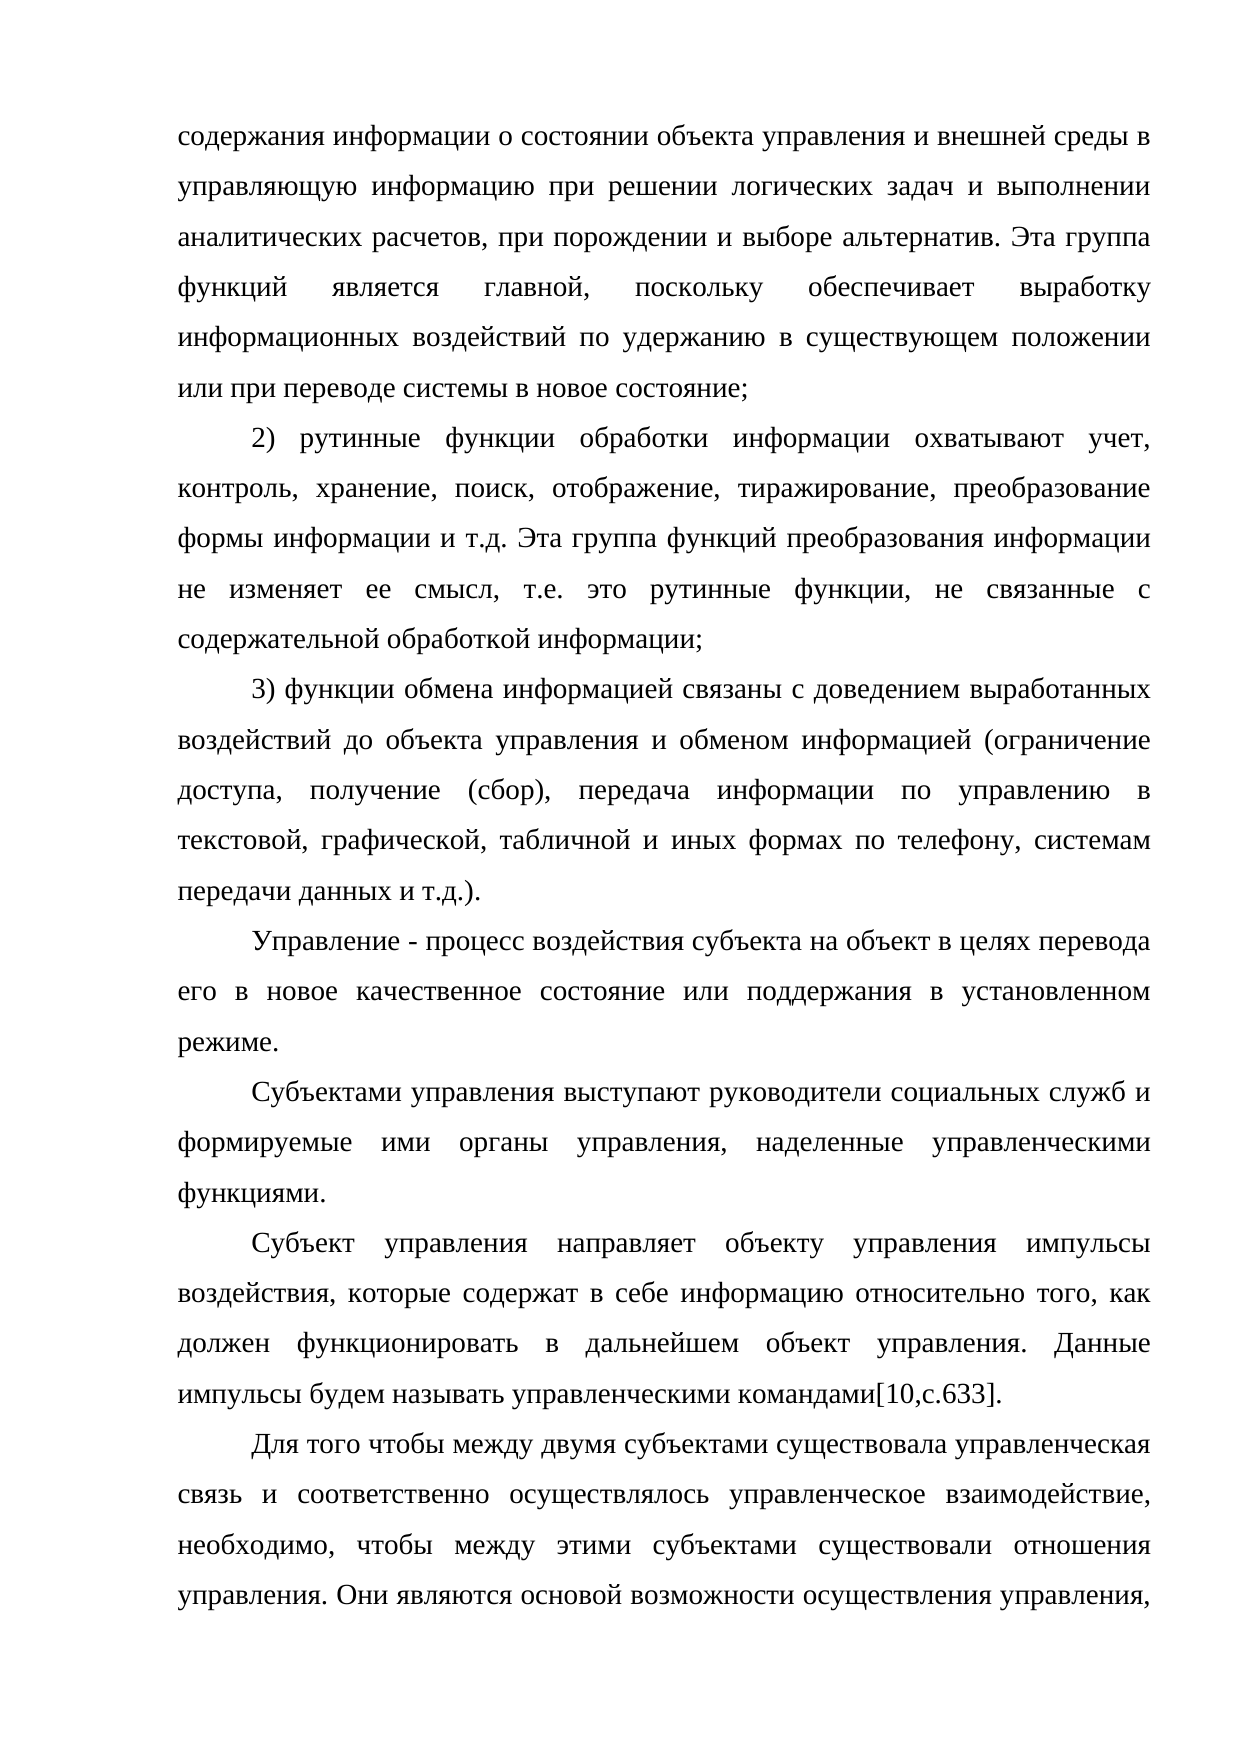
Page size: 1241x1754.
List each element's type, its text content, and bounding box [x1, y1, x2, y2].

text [177, 118, 1152, 403]
text Субъект управления направляет объекту управления импульсы воздействия, которые содержат в себе информацию относительно того, как должен функционировать в дальнейшем объект управления. Данные импульсы будем называть управленческими командами[10,с.633]. [177, 1225, 1152, 1409]
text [177, 1426, 1152, 1611]
text Субъектами управления выступают руководители социальных служб и формируемые ими органы управления, наделенные управленческими функциями. [177, 1074, 1152, 1208]
text 3) функции обмена информацией связаны с доведением выработанных воздействий до объекта управления и обменом информацией (ограничение доступа, получение (сбор), передача информации по управлению в текстовой, графической, табличной и иных формах по телефону, системам передачи данных и т.д.). [177, 672, 1152, 906]
text Управление - процесс воздействия субъекта на объект в целях перевода его в новое качественное состояние или поддержания в установленном режиме. [177, 923, 1152, 1057]
text 2) рутинные функции обработки информации охватывают учет, контроль, хранение, поиск, отображение, тиражирование, преобразование формы информации и т.д. Эта группа функций преобразования информации не изменяет ее смысл, т.е. это рутинные функции, не связанные с содержательной обработкой информации; [177, 420, 1152, 655]
